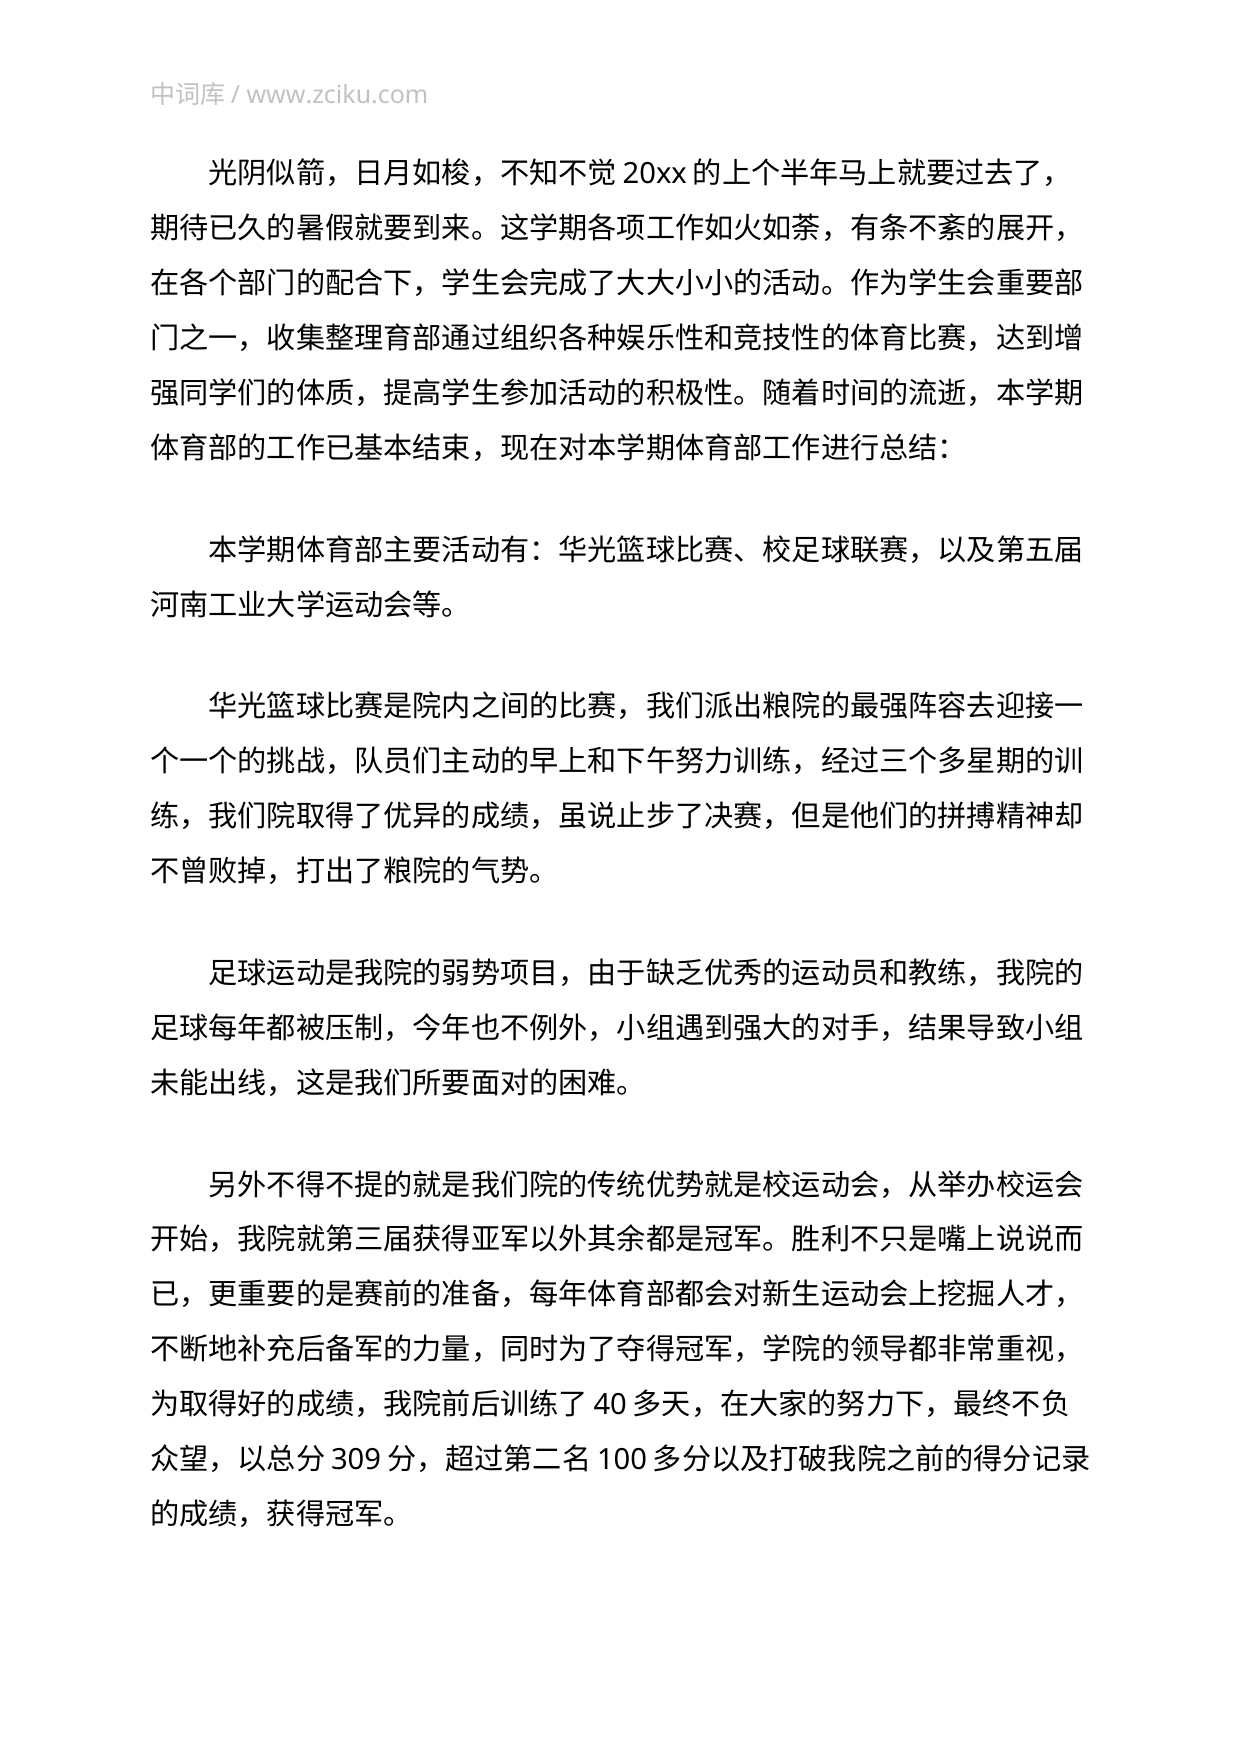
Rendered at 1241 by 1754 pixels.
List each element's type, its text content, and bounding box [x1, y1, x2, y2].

text 足球运动是我院的弱势项目，由于缺乏优秀的运动员和教练，我院的足球每年都被压制，今年也不例外，小组遇到强大的对手，结果导致小组未能出线，这是我们所要面对的困难。 [150, 949, 1090, 1102]
text 华光篮球比赛是院内之间的比赛，我们派出粮院的最强阵容去迎接一个一个的挑战，队员们主动的早上和下午努力训练，经过三个多星期的训练，我们院取得了优异的成绩，虽说止步了决赛，但是他们的拼搏精神却不曾败掉，打出了粮院的气势。 [150, 683, 1090, 890]
text 本学期体育部主要活动有：华光篮球比赛、校足球联赛，以及第五届河南工业大学运动会等。 [150, 526, 1090, 623]
text 另外不得不提的就是我们院的传统优势就是校运动会，从举办校运会开始，我院就第三届获得亚军以外其余都是冠军。胜利不只是嘴上说说而已，更重要的是赛前的准备，每年体育部都会对新生运动会上挖掘人才，不断地补充后备军的力量，同时为了夺得冠军，学院的领导都非常重视，为取得好的成绩，我院前后训练了40多天，在大家的努力下，最终不负众望，以总分309分，超过第二名100多分以及打破我院之前的得分记录的成绩，获得冠军。 [150, 1161, 1090, 1533]
text 光阴似箭，日月如梭，不知不觉20xx的上个半年马上就要过去了，期待已久的暑假就要到来。这学期各项工作如火如荼，有条不紊的展开，在各个部门的配合下，学生会完成了大大小小的活动。作为学生会重要部门之一，收集整理育部通过组织各种娱乐性和竞技性的体育比赛，达到增强同学们的体质，提高学生参加活动的积极性。随着时间的流逝，本学期体育部的工作已基本结束，现在对本学期体育部工作进行总结： [150, 150, 1090, 467]
